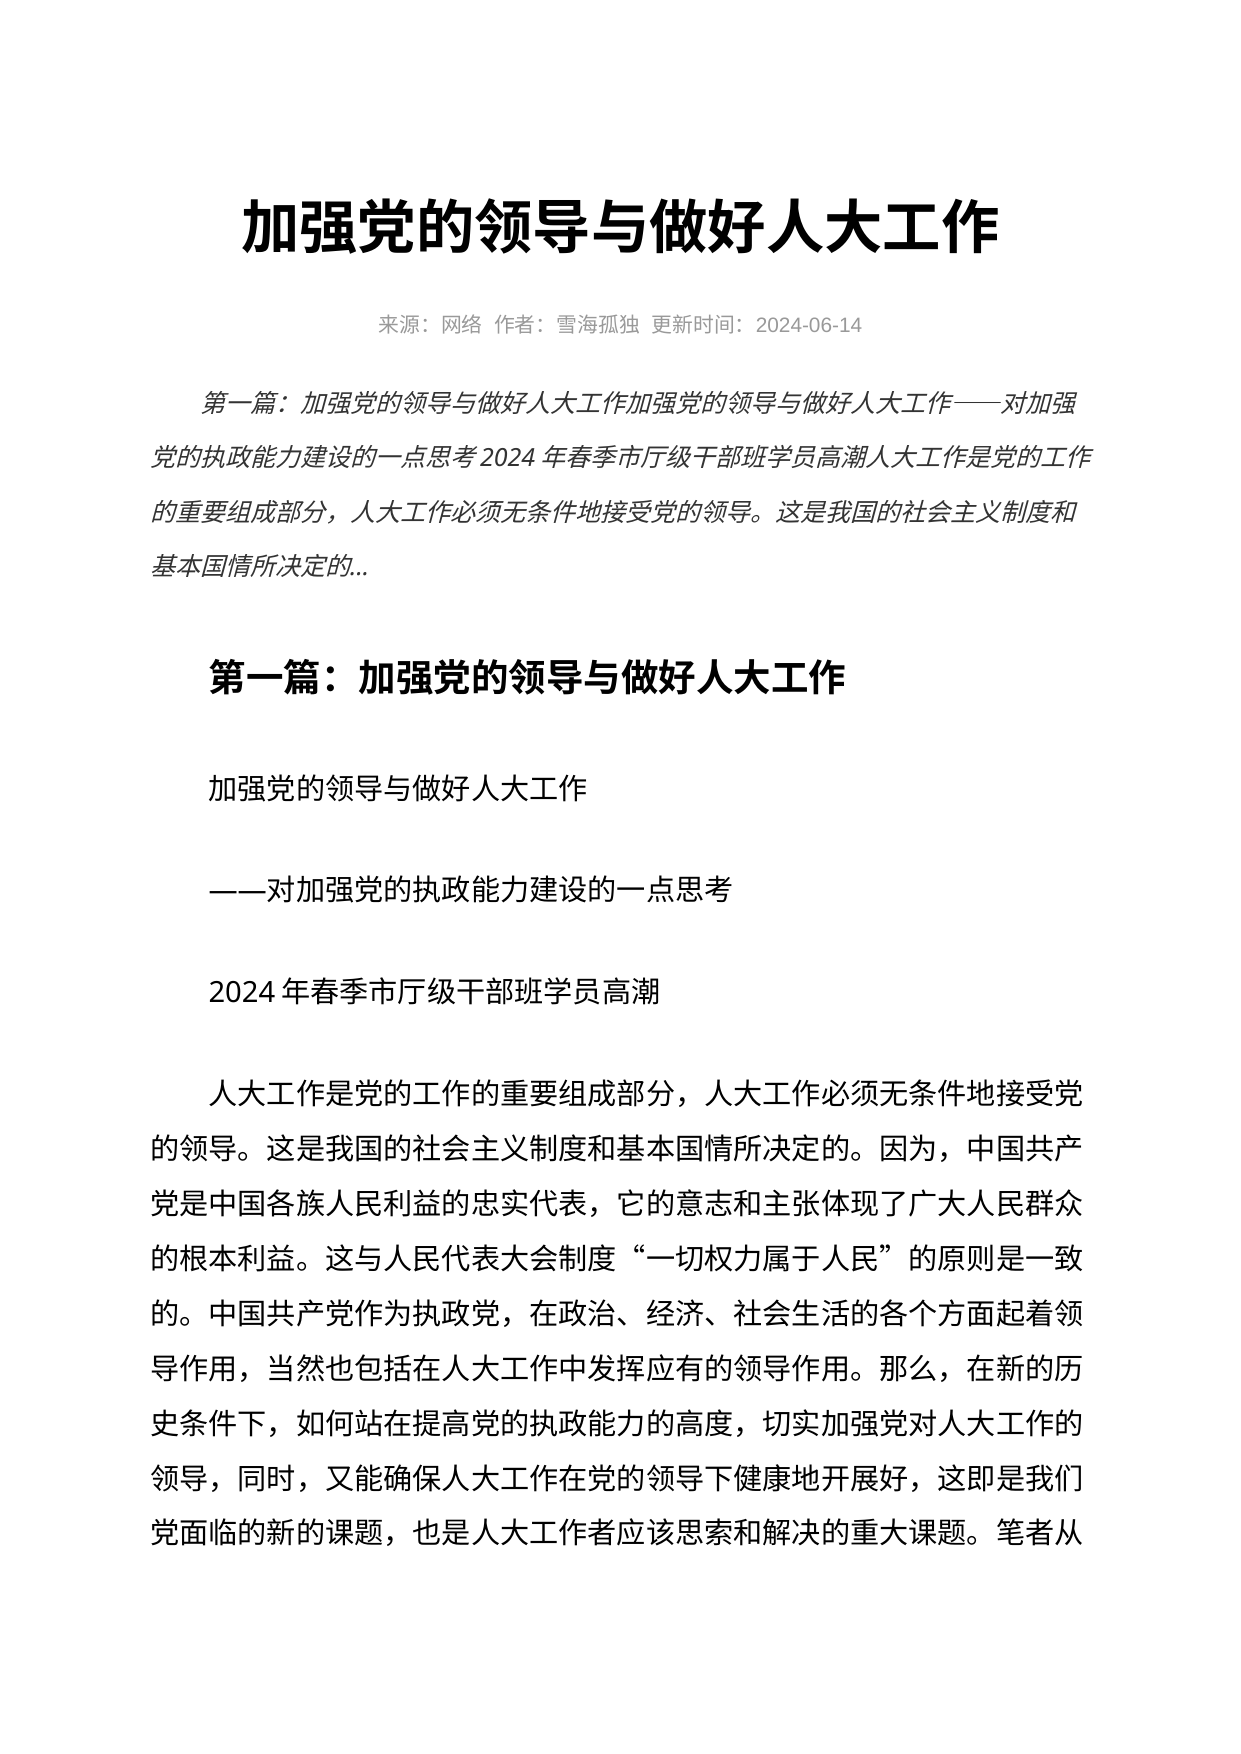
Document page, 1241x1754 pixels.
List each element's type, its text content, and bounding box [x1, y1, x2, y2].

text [150, 1071, 1090, 1552]
text 加强党的领导与做好人大工作 [150, 765, 1090, 807]
text 第一篇：加强党的领导与做好人大工作加强党的领导与做好人大工作——对加强党的执政能力建设的一点思考2024年春季市厅级干部班学员高潮人大工作是党的工作的重要组成部分，人大工作必须无条件地接受党的领导。这是我国的社会主义制度和基本国情所决定的... [150, 383, 1090, 583]
subtitle 加强党的领导与做好人大工作 [150, 181, 1090, 266]
text 2024年春季市厅级干部班学员高潮 [150, 969, 1090, 1011]
text 第一篇：加强党的领导与做好人大工作 [150, 648, 1090, 702]
text 来源：网络 作者：雪海孤独 更新时间：2024-06-14 [150, 313, 1090, 337]
text ——对加强党的执政能力建设的一点思考 [150, 867, 1090, 909]
